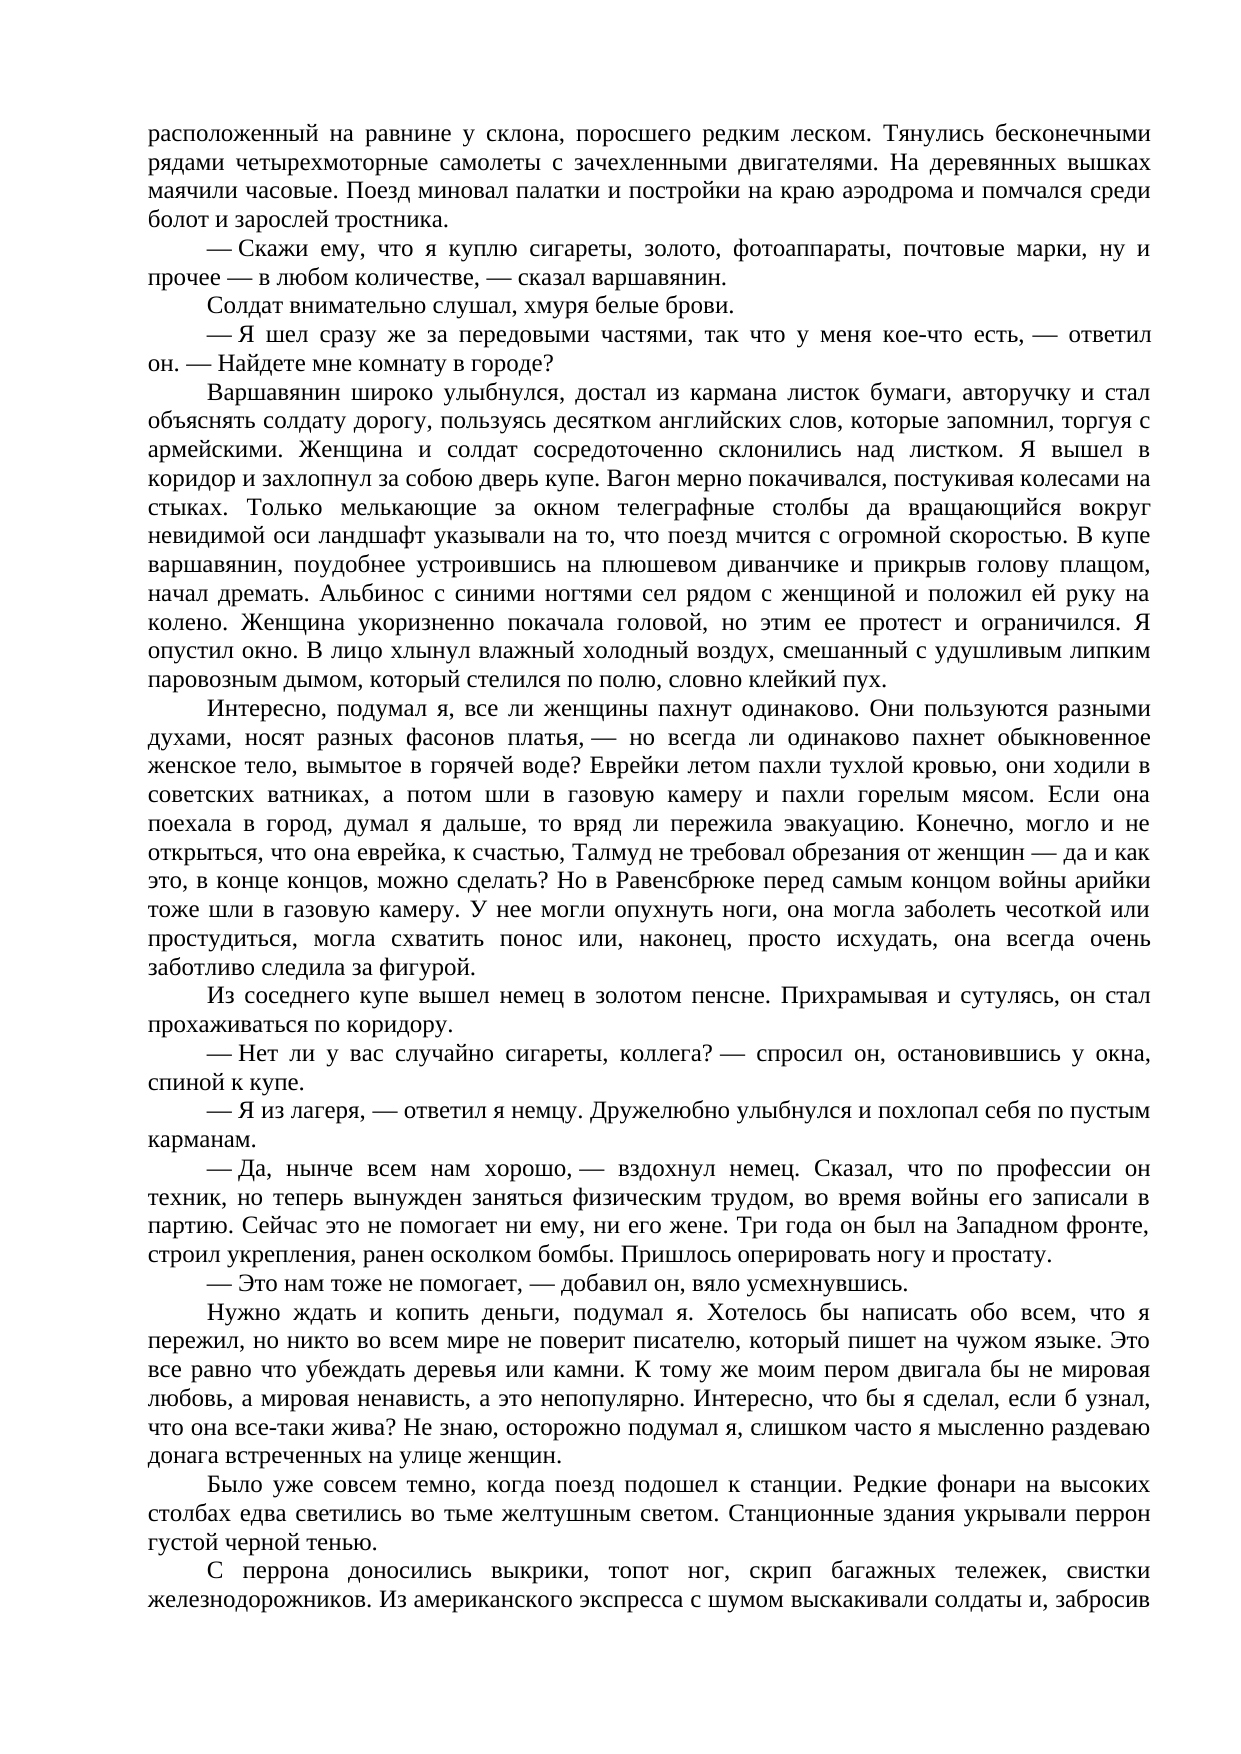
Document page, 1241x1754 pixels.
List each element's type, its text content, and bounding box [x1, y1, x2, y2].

text Нужно ждать и копить деньги, подумал я. Хотелось бы написать обо всем, что я пережил, но никто во всем мире не поверит писателю, который пишет на чужом языке. Это все равно что убеждать деревья или камни. К тому же моим пером двигала бы не мировая любовь, а мировая ненависть, а это непопулярно. Интересно, что бы я сделал, если б узнал, что она все-таки жива? Не знаю, осторожно подумал я, слишком часто я мысленно раздеваю донага встреченных на улице женщин. [148, 1297, 1152, 1469]
text — Нет ли у вас случайно сигареты, коллега? — спросил он, остановившись у окна, спиной к купе. [148, 1038, 1152, 1096]
text — Я из лагеря, — ответил я немцу. Дружелюбно улыбнулся и похлопал себя по пустым карманам. [148, 1096, 1152, 1153]
text — Я шел сразу же за передовыми частями, так что у меня кое-что есть, — ответил он. — Найдете мне комнату в городе? [148, 319, 1152, 377]
text Было уже совсем темно, когда поезд подошел к станции. Редкие фонари на высоких столбах едва светились во тьме желтушным светом. Станционные здания укрывали перрон густой черной тенью. [148, 1469, 1152, 1556]
text Из соседнего купе вышел немец в золотом пенсне. Прихрамывая и сутулясь, он стал прохаживаться по коридору. [148, 981, 1152, 1038]
text — Скажи ему, что я куплю сигареты, золото, фотоаппараты, почтовые марки, ну и прочее — в любом количестве, — сказал варшавянин. [148, 233, 1152, 291]
text Варшавянин широко улыбнулся, достал из кармана листок бумаги, авторучку и стал объяснять солдату дорогу, пользуясь десятком английских слов, которые запомнил, торгуя с армейскими. Женщина и солдат сосредоточенно склонились над листком. Я вышел в коридор и захлопнул за собою дверь купе. Вагон мерно покачивался, постукивая колесами на стыках. Только мелькающие за окном телеграфные столбы да вращающийся вокруг невидимой оси ландшафт указывали на то, что поезд мчится с огромной скоростью. В купе варшавянин, поудобнее устроившись на плюшевом диванчике и прикрыв голову плащом, начал дремать. Альбинос с синими ногтями сел рядом с женщиной и положил ей руку на колено. Женщина укоризненно покачала головой, но этим ее протест и ограничился. Я опустил окно. В лицо хлынул влажный холодный воздух, смешанный с удушливым липким паровозным дымом, который стелился по полю, словно клейкий пух. [148, 377, 1152, 693]
text Интересно, подумал я, все ли женщины пахнут одинаково. Они пользуются разными духами, носят разных фасонов платья, — но всегда ли одинаково пахнет обыкновенное женское тело, вымытое в горячей воде? Еврейки летом пахли тухлой кровью, они ходили в советских ватниках, а потом шли в газовую камеру и пахли горелым мясом. Если она поехала в город, думал я дальше, то вряд ли пережила эвакуацию. Конечно, могло и не открыться, что она еврейка, к счастью, Талмуд не требовал обрезания от женщин — да и как это, в конце концов, можно сделать? Но в Равенсбрюке перед самым концом войны арийки тоже шли в газовую камеру. У нее могли опухнуть ноги, она могла заболеть чесоткой или простудиться, могла схватить понос или, наконец, просто исхудать, она всегда очень заботливо следила за фигурой. [148, 693, 1152, 981]
text — Это нам тоже не помогает, — добавил он, вяло усмехнувшись. [148, 1268, 1152, 1297]
text — Да, нынче всем нам хорошо, — вздохнул немец. Сказал, что по профессии он техник, но теперь вынужден заняться физическим трудом, во время войны его записали в партию. Сейчас это не помогает ни ему, ни его жене. Три года он был на Западном фронте, строил укрепления, ранен осколком бомбы. Пришлось оперировать ногу и простату. [148, 1153, 1152, 1268]
text Солдат внимательно слушал, хмуря белые брови. [148, 291, 1152, 319]
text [148, 1556, 1152, 1613]
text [148, 118, 1152, 233]
